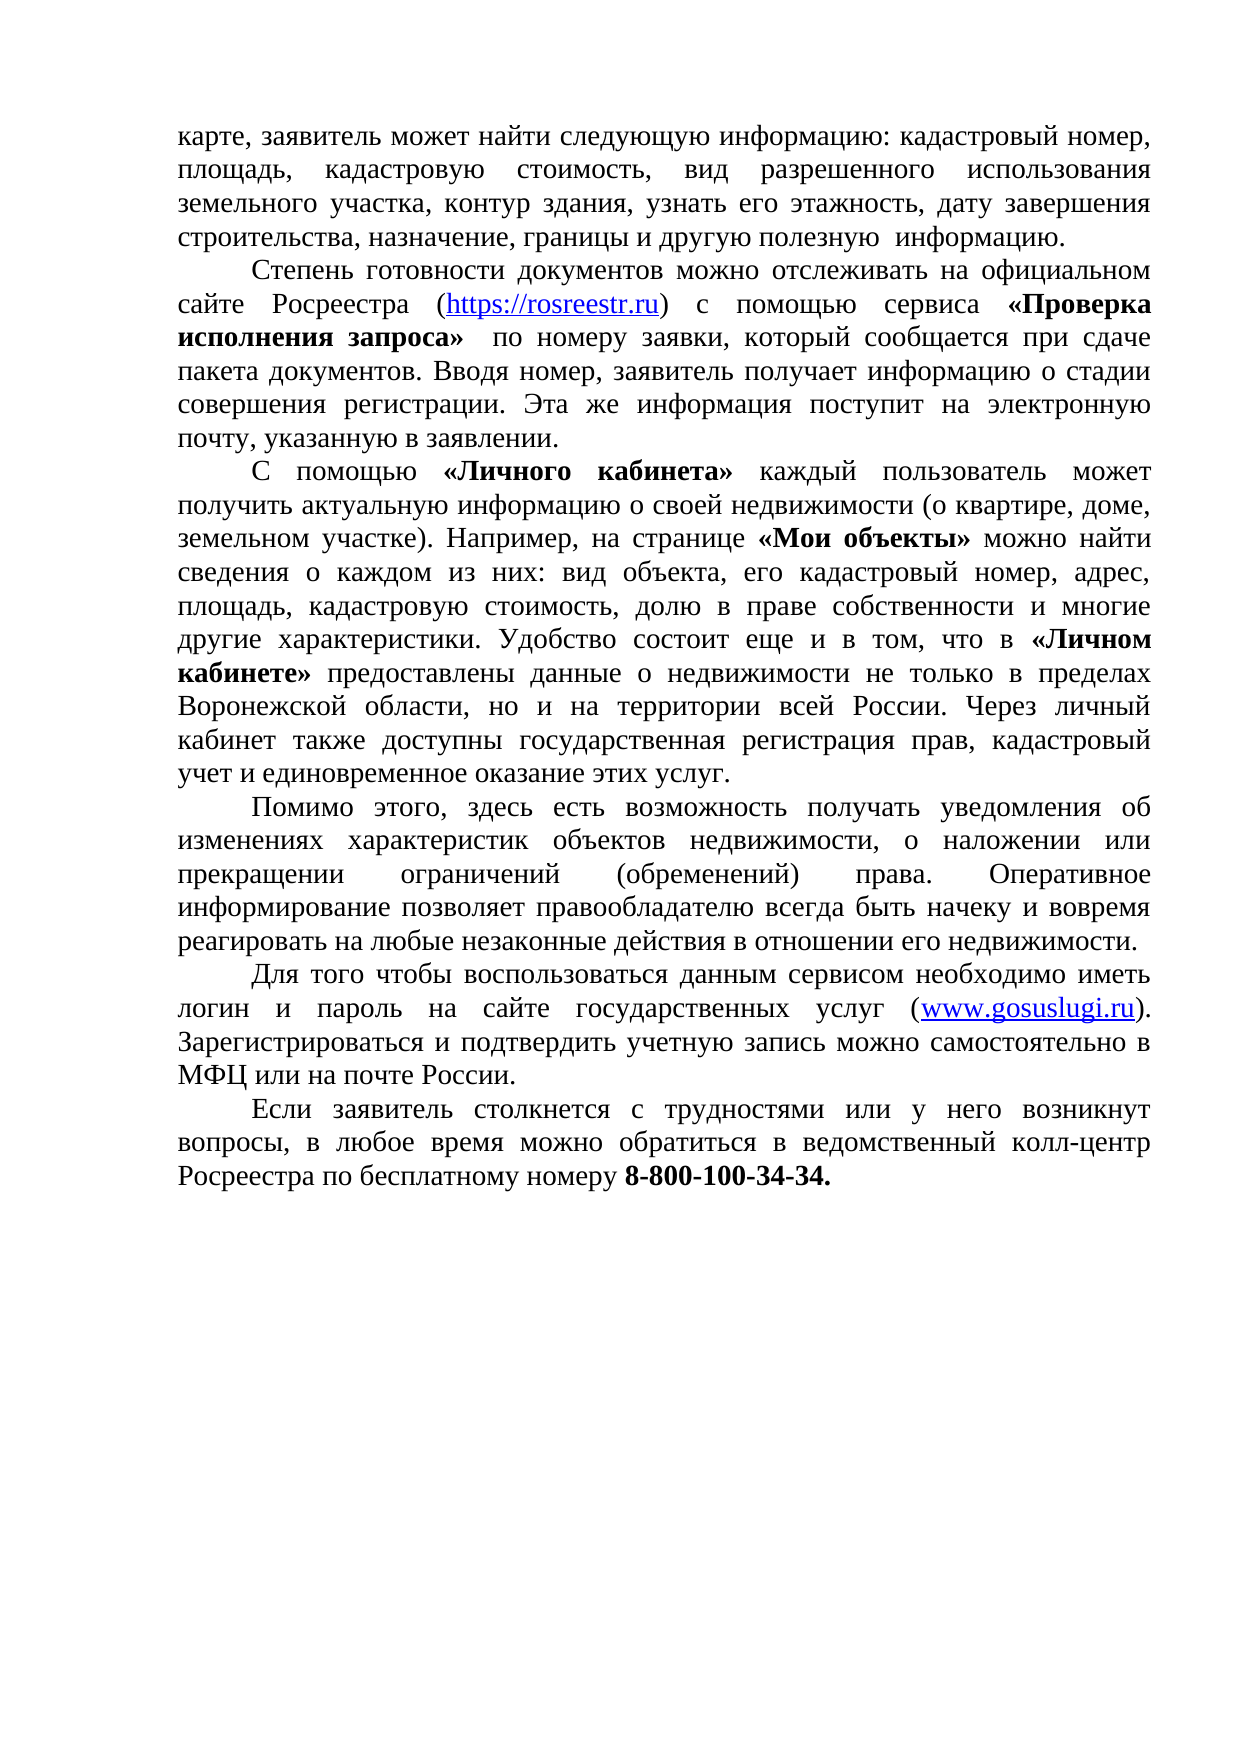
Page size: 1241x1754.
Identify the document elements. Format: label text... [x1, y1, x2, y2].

text С помощью «Личного кабинета» каждый пользователь может получить актуальную информацию о своей недвижимости (о квартире, доме, земельном участке). Например, на странице «Мои объекты» можно найти сведения о каждом из них: вид объекта, его кадастровый номер, адрес, площадь, кадастровую стоимость, долю в праве собственности и многие другие характеристики. Удобство состоит еще и в том, что в «Личном кабинете» предоставлены данные о недвижимости не только в пределах Воронежской области, но и на территории всей России. Через личный кабинет также доступны государственная регистрация прав, кадастровый учет и единовременное оказание этих услуг. [177, 453, 1152, 789]
text Если заявитель столкнется с трудностями или у него возникнут вопросы, в любое время можно обратиться в ведомственный колл-центр Росреестра по бесплатному номеру 8-800-100-34-34. [177, 1091, 1152, 1191]
text Помимо этого, здесь есть возможность получать уведомления об изменениях характеристик объектов недвижимости, о наложении или прекращении ограничений (обременений) права. Оперативное информирование позволяет правообладателю всегда быть начеку и вовремя реагировать на любые незаконные действия в отношении его недвижимости. [177, 789, 1152, 957]
text Для того чтобы воспользоваться данным сервисом необходимо иметь логин и пароль на сайте государственных услуг (www.gosuslugi.ru). Зарегистрироваться и подтвердить учетную запись можно самостоятельно в МФЦ или на почте России. [177, 957, 1152, 1091]
text Степень готовности документов можно отслеживать на официальном сайте Росреестра (https://rosreestr.ru) с помощью сервиса «Проверка исполнения запроса» по номеру заявки, который сообщается при сдаче пакета документов. Вводя номер, заявитель получает информацию о стадии совершения регистрации. Эта же информация поступит на электронную почту, указанную в заявлении. [177, 252, 1152, 453]
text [177, 118, 1152, 252]
